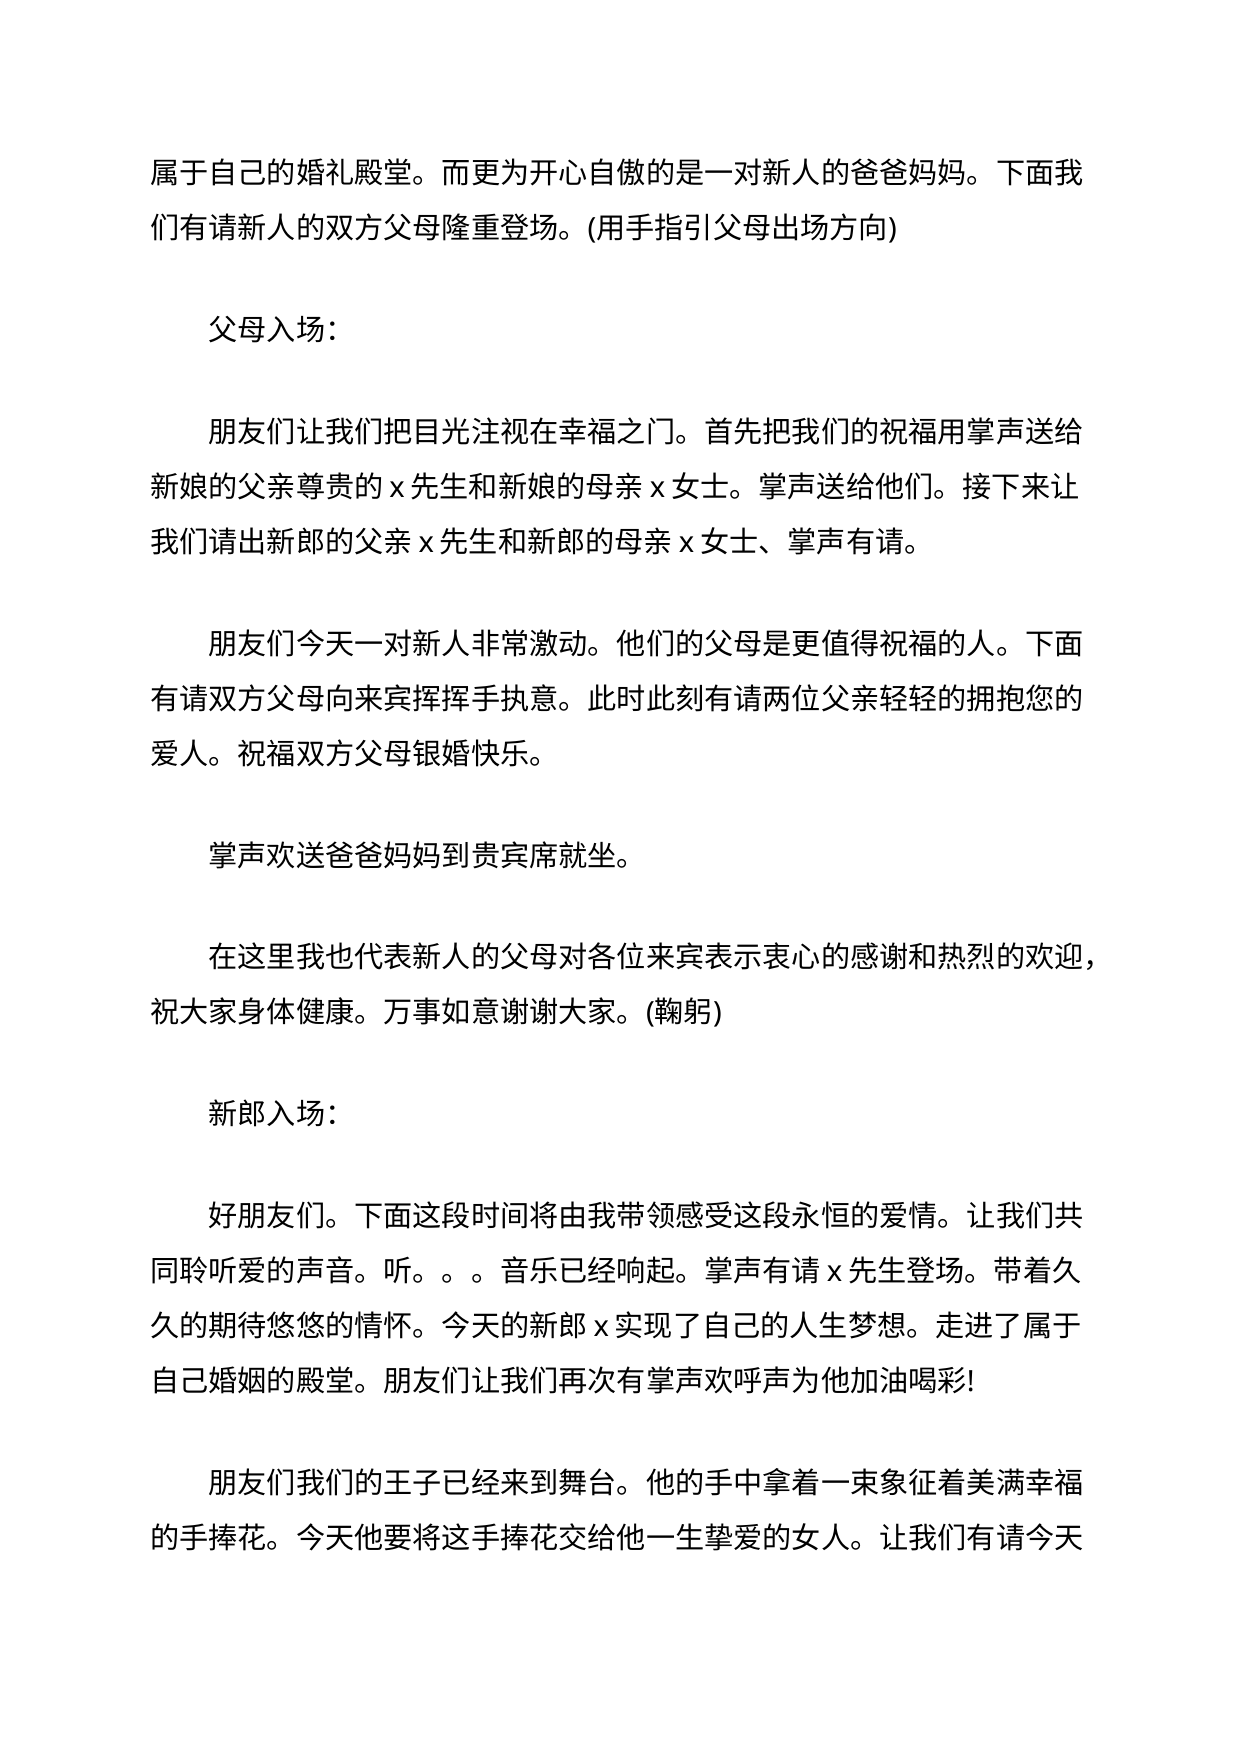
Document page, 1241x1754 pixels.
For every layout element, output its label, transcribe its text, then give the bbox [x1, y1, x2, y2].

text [150, 150, 1090, 247]
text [150, 1459, 1090, 1557]
text 朋友们让我们把目光注视在幸福之门。首先把我们的祝福用掌声送给新娘的父亲尊贵的x先生和新娘的母亲x女士。掌声送给他们。接下来让我们请出新郎的父亲x先生和新郎的母亲x女士、掌声有请。 [150, 409, 1090, 561]
text 好朋友们。下面这段时间将由我带领感受这段永恒的爱情。让我们共同聆听爱的声音。听。。。音乐已经响起。掌声有请x先生登场。带着久久的期待悠悠的情怀。今天的新郎x实现了自己的人生梦想。走进了属于自己婚姻的殿堂。朋友们让我们再次有掌声欢呼声为他加油喝彩! [150, 1192, 1090, 1400]
text 父母入场： [150, 307, 1090, 349]
text 掌声欢送爸爸妈妈到贵宾席就坐。 [150, 832, 1090, 874]
text 朋友们今天一对新人非常激动。他们的父母是更值得祝福的人。下面有请双方父母向来宾挥挥手执意。此时此刻有请两位父亲轻轻的拥抱您的爱人。祝福双方父母银婚快乐。 [150, 621, 1090, 773]
text 在这里我也代表新人的父母对各位来宾表示衷心的感谢和热烈的欢迎，祝大家身体健康。万事如意谢谢大家。(鞠躬) [150, 934, 1090, 1031]
text 新郎入场： [150, 1091, 1090, 1133]
